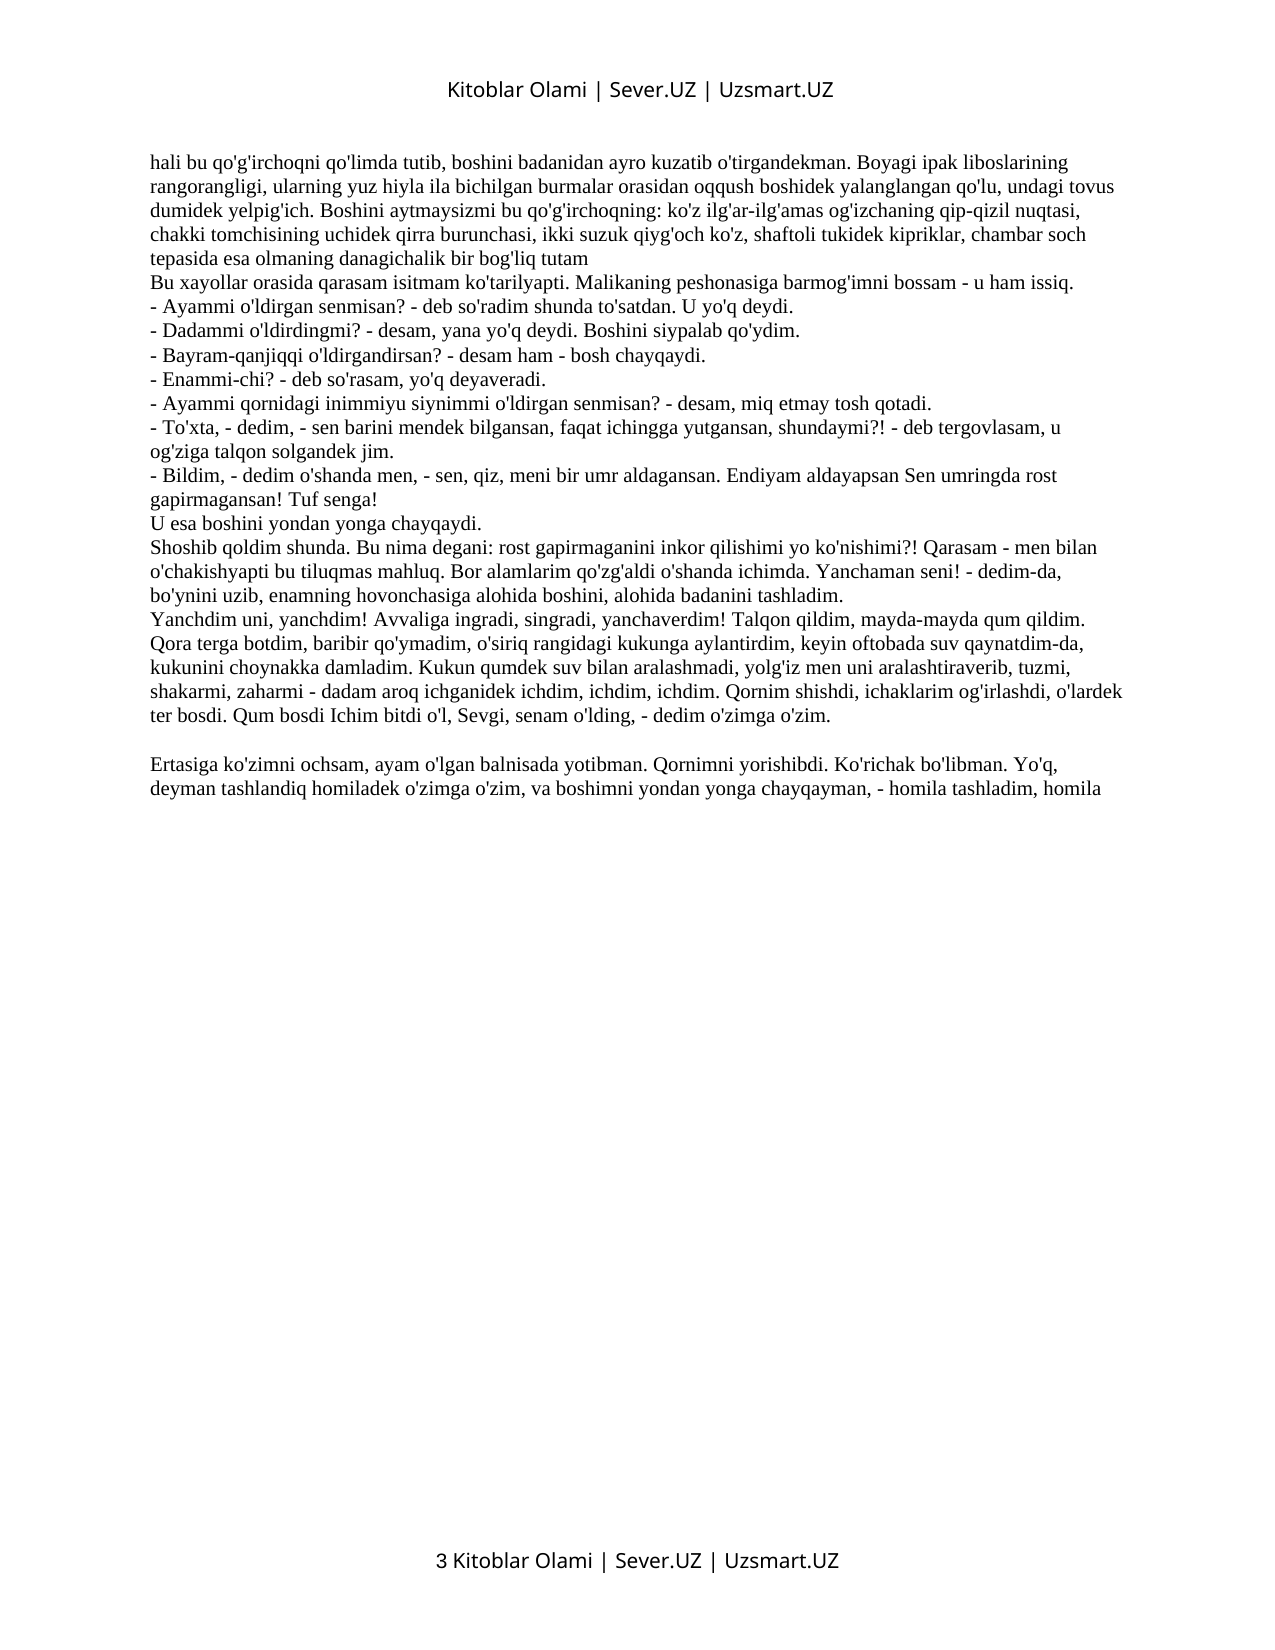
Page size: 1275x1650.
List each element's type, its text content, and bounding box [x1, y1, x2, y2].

text - Ayammi qornidagi inimmiyu siynimmi o'ldirgan senmisan? - desam, miq etmay tosh qotadi. [150, 391, 1125, 415]
text - Ayammi o'ldirgan senmisan? - deb so'radim shunda to'satdan. U yo'q deydi. [150, 294, 1125, 318]
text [150, 150, 1125, 270]
text Bu xayollar orasida qarasam isitmam ko'tarilyapti. Malikaning peshonasiga barmog'imni bossam - u ham issiq. [150, 270, 1125, 294]
text Shoshib qoldim shunda. Bu nima degani: rost gapirmaganini inkor qilishimi yo ko'nishimi?! Qarasam - men bilan o'chakishyapti bu tiluqmas mahluq. Bor alamlarim qo'zg'aldi o'shanda ichimda. Yanchaman seni! - dedim-da, bo'ynini uzib, enamning hovonchasiga alohida boshini, alohida badanini tashladim. [150, 535, 1125, 607]
text U esa boshini yondan yonga chayqaydi. [150, 511, 1125, 535]
text - Dadammi o'ldirdingmi? - desam, yana yo'q deydi. Boshini siypalab qo'ydim. [150, 318, 1125, 342]
text - To'xta, - dedim, - sen barini mendek bilgansan, faqat ichingga yutgansan, shundaymi?! - deb tergovlasam, u og'ziga talqon solgandek jim. [150, 415, 1125, 463]
text Yanchdim uni, yanchdim! Avvaliga ingradi, singradi, yanchaverdim! Talqon qildim, mayda-mayda qum qildim. Qora terga botdim, baribir qo'ymadim, o'siriq rangidagi kukunga aylantirdim, keyin oftobada suv qaynatdim-da, kukunini choynakka damladim. Kukun qumdek suv bilan aralashmadi, yolg'iz men uni aralashtiraverib, tuzmi, shakarmi, zaharmi - dadam aroq ichganidek ichdim, ichdim, ichdim. Qornim shishdi, ichaklarim og'irlashdi, o'lardek ter bosdi. Qum bosdi Ichim bitdi o'l, Sevgi, senam o'lding, - dedim o'zimga o'zim. [150, 607, 1125, 727]
text - Bayram-qanjiqqi o'ldirgandirsan? - desam ham - bosh chayqaydi. [150, 342, 1125, 367]
text - Enammi-chi? - deb so'rasam, yo'q deyaveradi. [150, 367, 1125, 391]
text - Bildim, - dedim o'shanda men, - sen, qiz, meni bir umr aldagansan. Endiyam aldayapsan Sen umringda rost gapirmagansan! Tuf senga! [150, 463, 1125, 511]
text Ertasiga ko'zimni ochsam, ayam o'lgan balnisada yotibman. Qornimni yorishibdi. Ko'richak bo'libman. Yo'q, deyman tashlandiq homiladek o'zimga o'zim, va boshimni yondan yonga chayqayman, - homila tashladim, homila [150, 751, 1125, 799]
